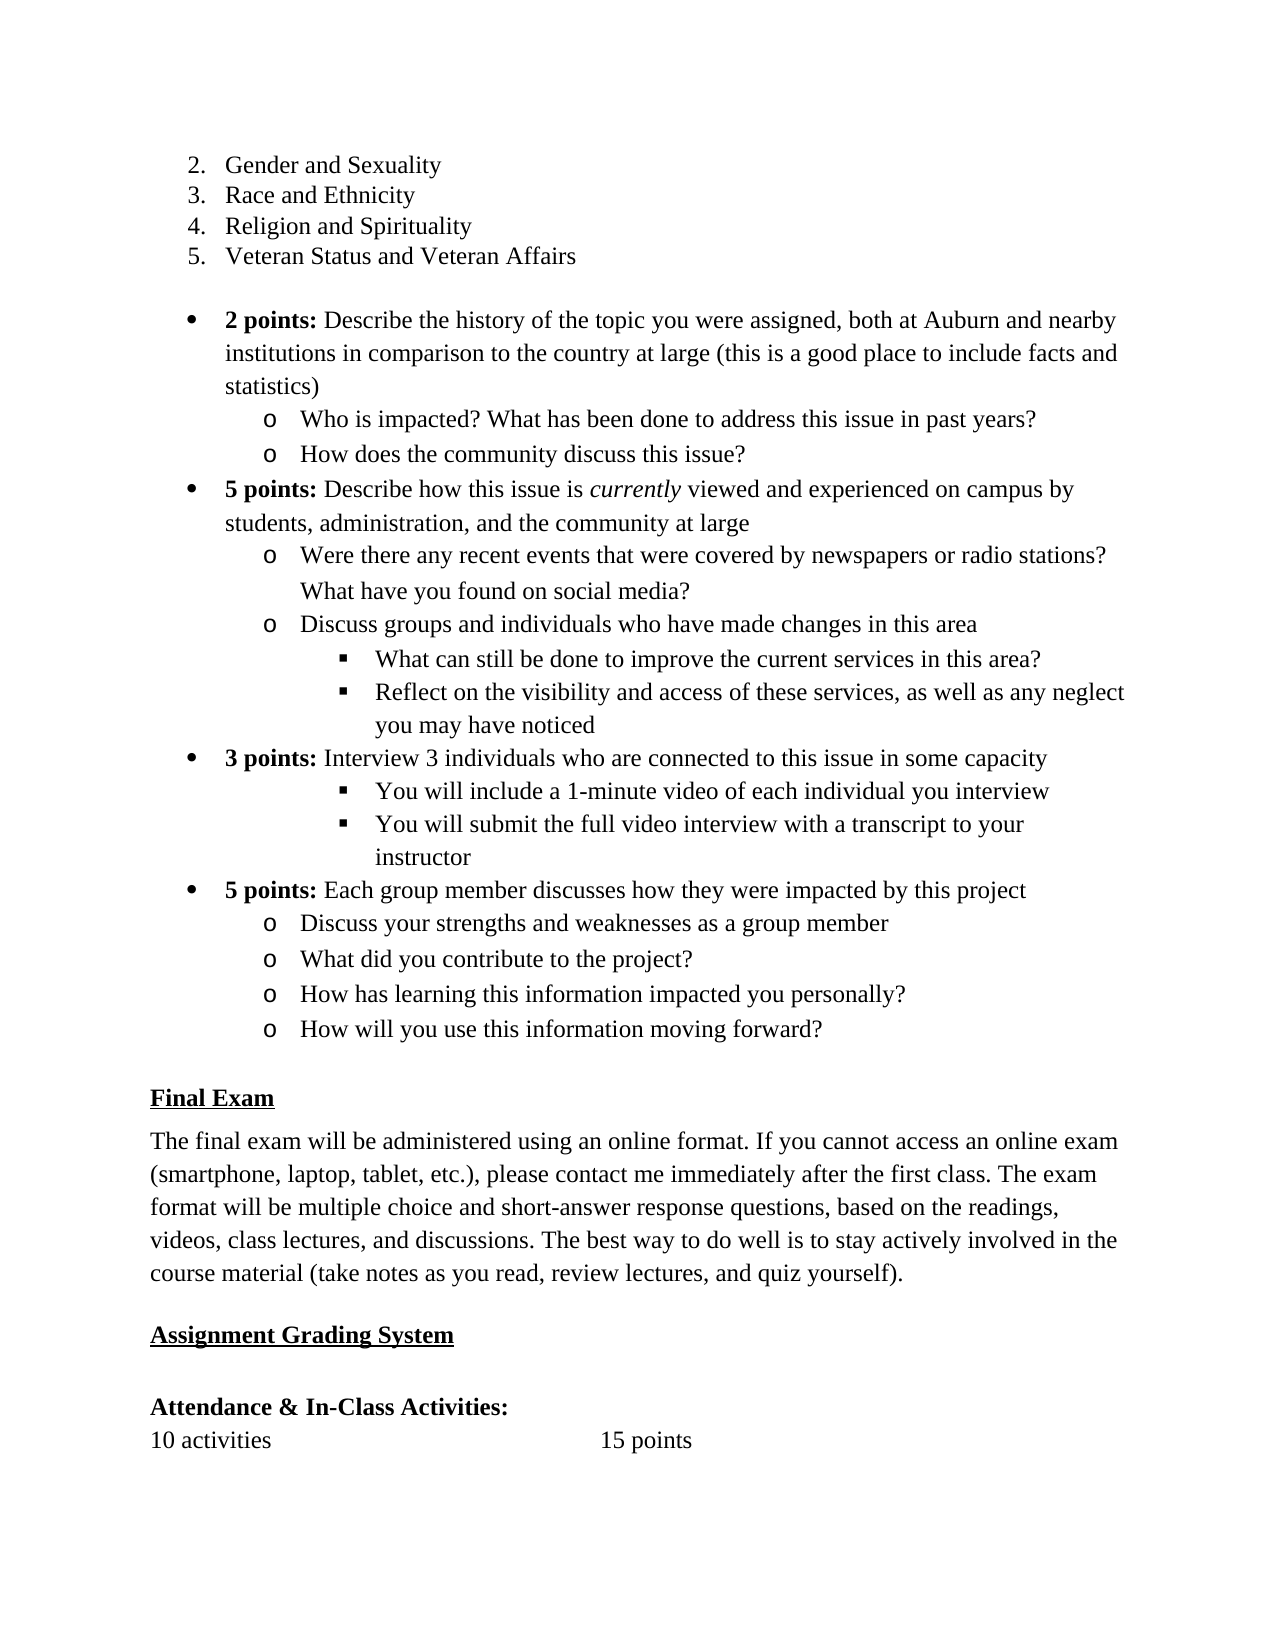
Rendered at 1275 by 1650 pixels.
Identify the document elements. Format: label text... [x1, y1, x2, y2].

list How will you use this information moving forward? [262, 1014, 1125, 1045]
list You will include a 1-minute video of each individual you interview [337, 776, 1125, 805]
list What did you contribute to the project? [262, 944, 1125, 974]
list 3 points: Interview 3 individuals who are connected to this issue in some capacity [187, 743, 1125, 772]
list Gender and Sexuality [187, 150, 1125, 179]
text Attendance & In-Class Activities: [150, 1392, 1125, 1421]
list How does the community discuss this issue? [262, 439, 1125, 470]
list 5 points: Describe how this issue is currently viewed and experienced on campus by students, administration, and the community at large [187, 474, 1125, 536]
text Final Exam [150, 1083, 1121, 1112]
list Reflect on the visibility and access of these services, as well as any neglect you may have noticed [337, 677, 1125, 739]
list What can still be done to improve the current services in this area? [337, 644, 1125, 673]
list Veteran Status and Veteran Affairs [187, 241, 1125, 270]
list Religion and Spirituality [187, 211, 1125, 239]
list Who is impacted? What has been done to address this issue in past years? [262, 404, 1125, 434]
text 10 activities 15 points [150, 1425, 1125, 1453]
list Discuss your strengths and weaknesses as a group member [262, 908, 1125, 939]
list How has learning this information impacted you personally? [262, 979, 1125, 1010]
list Race and Ethnicity [187, 180, 1125, 209]
list You will submit the full video interview with a transcript to your instructor [337, 809, 1125, 871]
subtitle Assignment Grading System [150, 1320, 1152, 1349]
list 2 points: Describe the history of the topic you were assigned, both at Auburn and nearby institutions in comparison to the country at large (this is a good place to include facts and statistics) [187, 305, 1125, 399]
list 5 points: Each group member discusses how they were impacted by this project [187, 875, 1125, 904]
list Were there any recent events that were covered by newspapers or radio stations? What have you found on social media? [262, 541, 1125, 604]
list Discuss groups and individuals who have made changes in this area [262, 609, 1125, 639]
text The final exam will be administered using an online format. If you cannot access an online exam (smartphone, laptop, tablet, etc.), please contact me immediately after the first class. The exam format will be multiple choice and short-answer response questions, based on the readings, videos, class lectures, and discussions. The best way to do well is to stay actively involved in the course material (take notes as you read, review lectures, and quiz yourself). [150, 1126, 1125, 1287]
